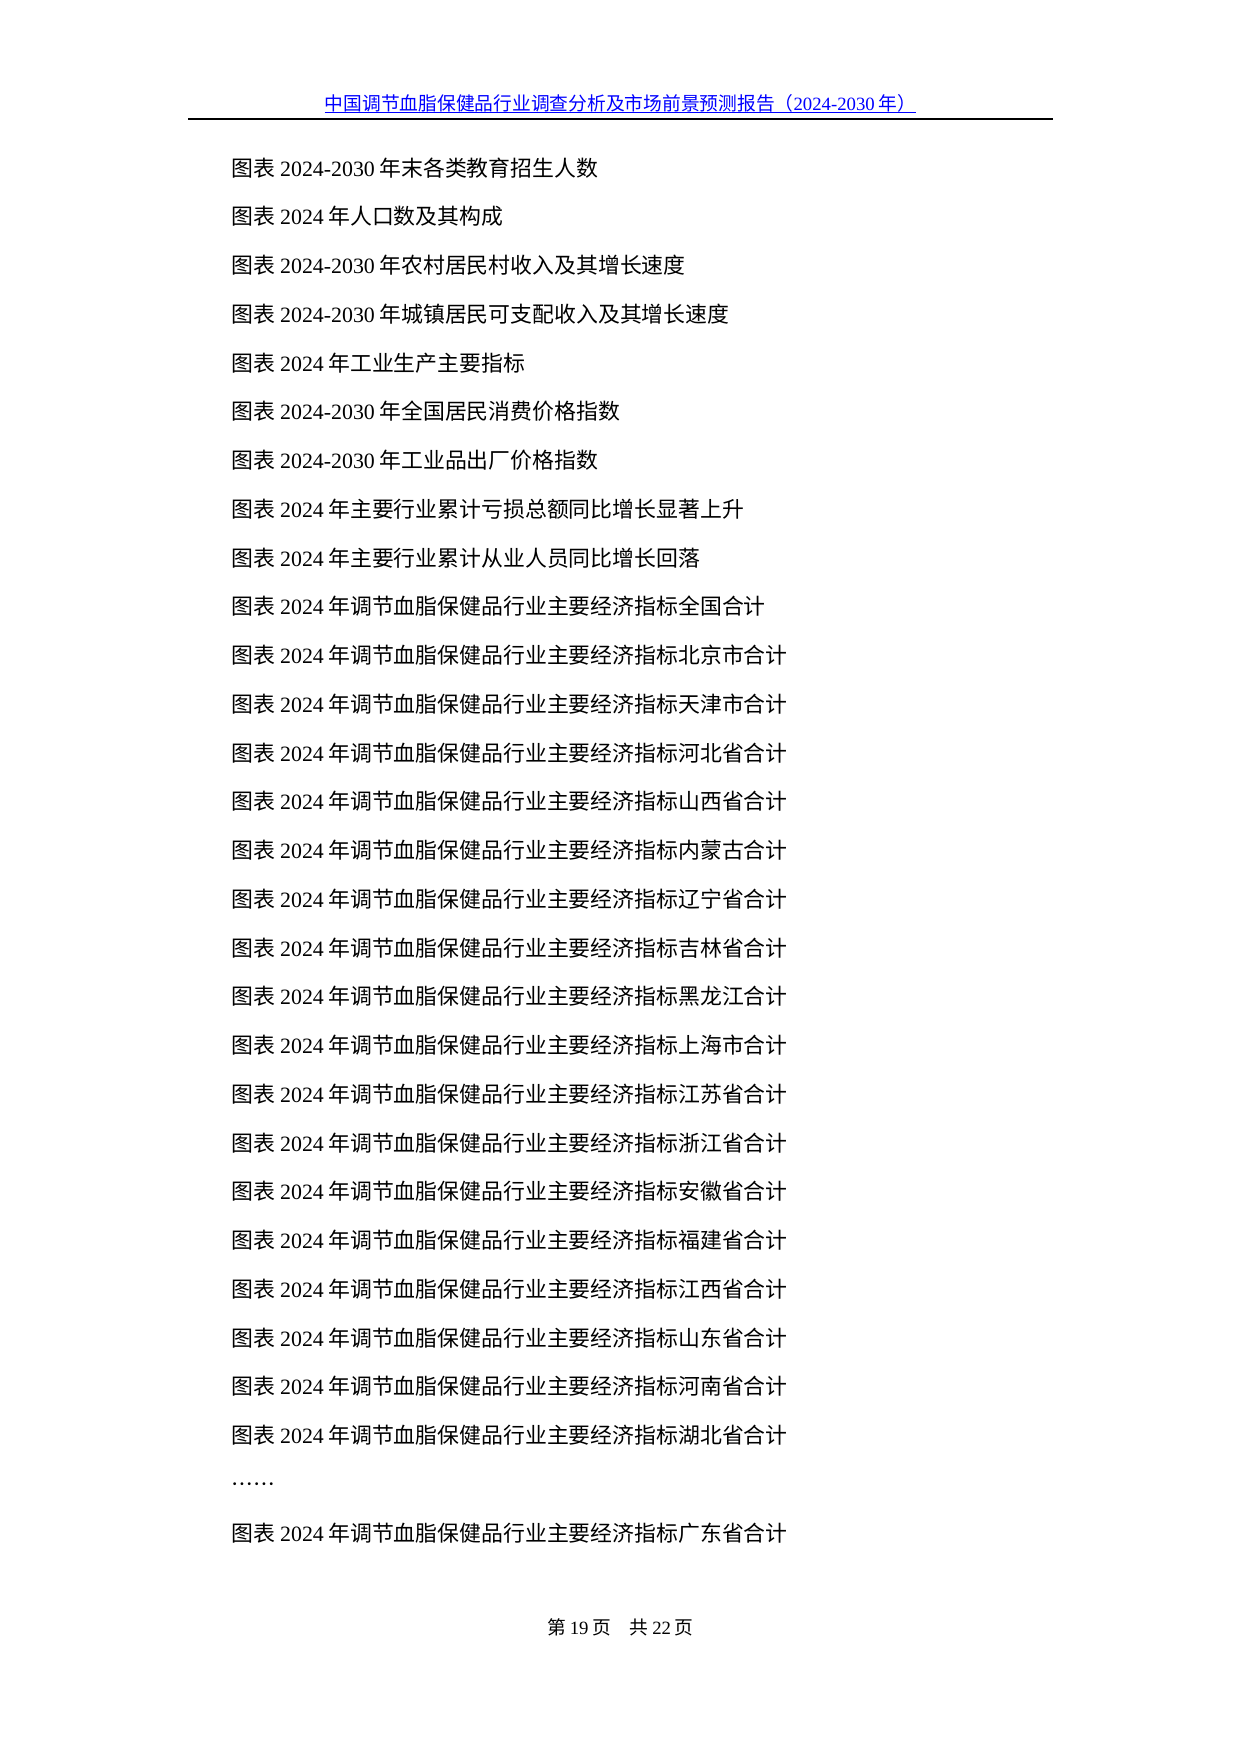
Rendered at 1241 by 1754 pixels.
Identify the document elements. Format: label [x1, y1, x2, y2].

text [187, 150, 1053, 1548]
